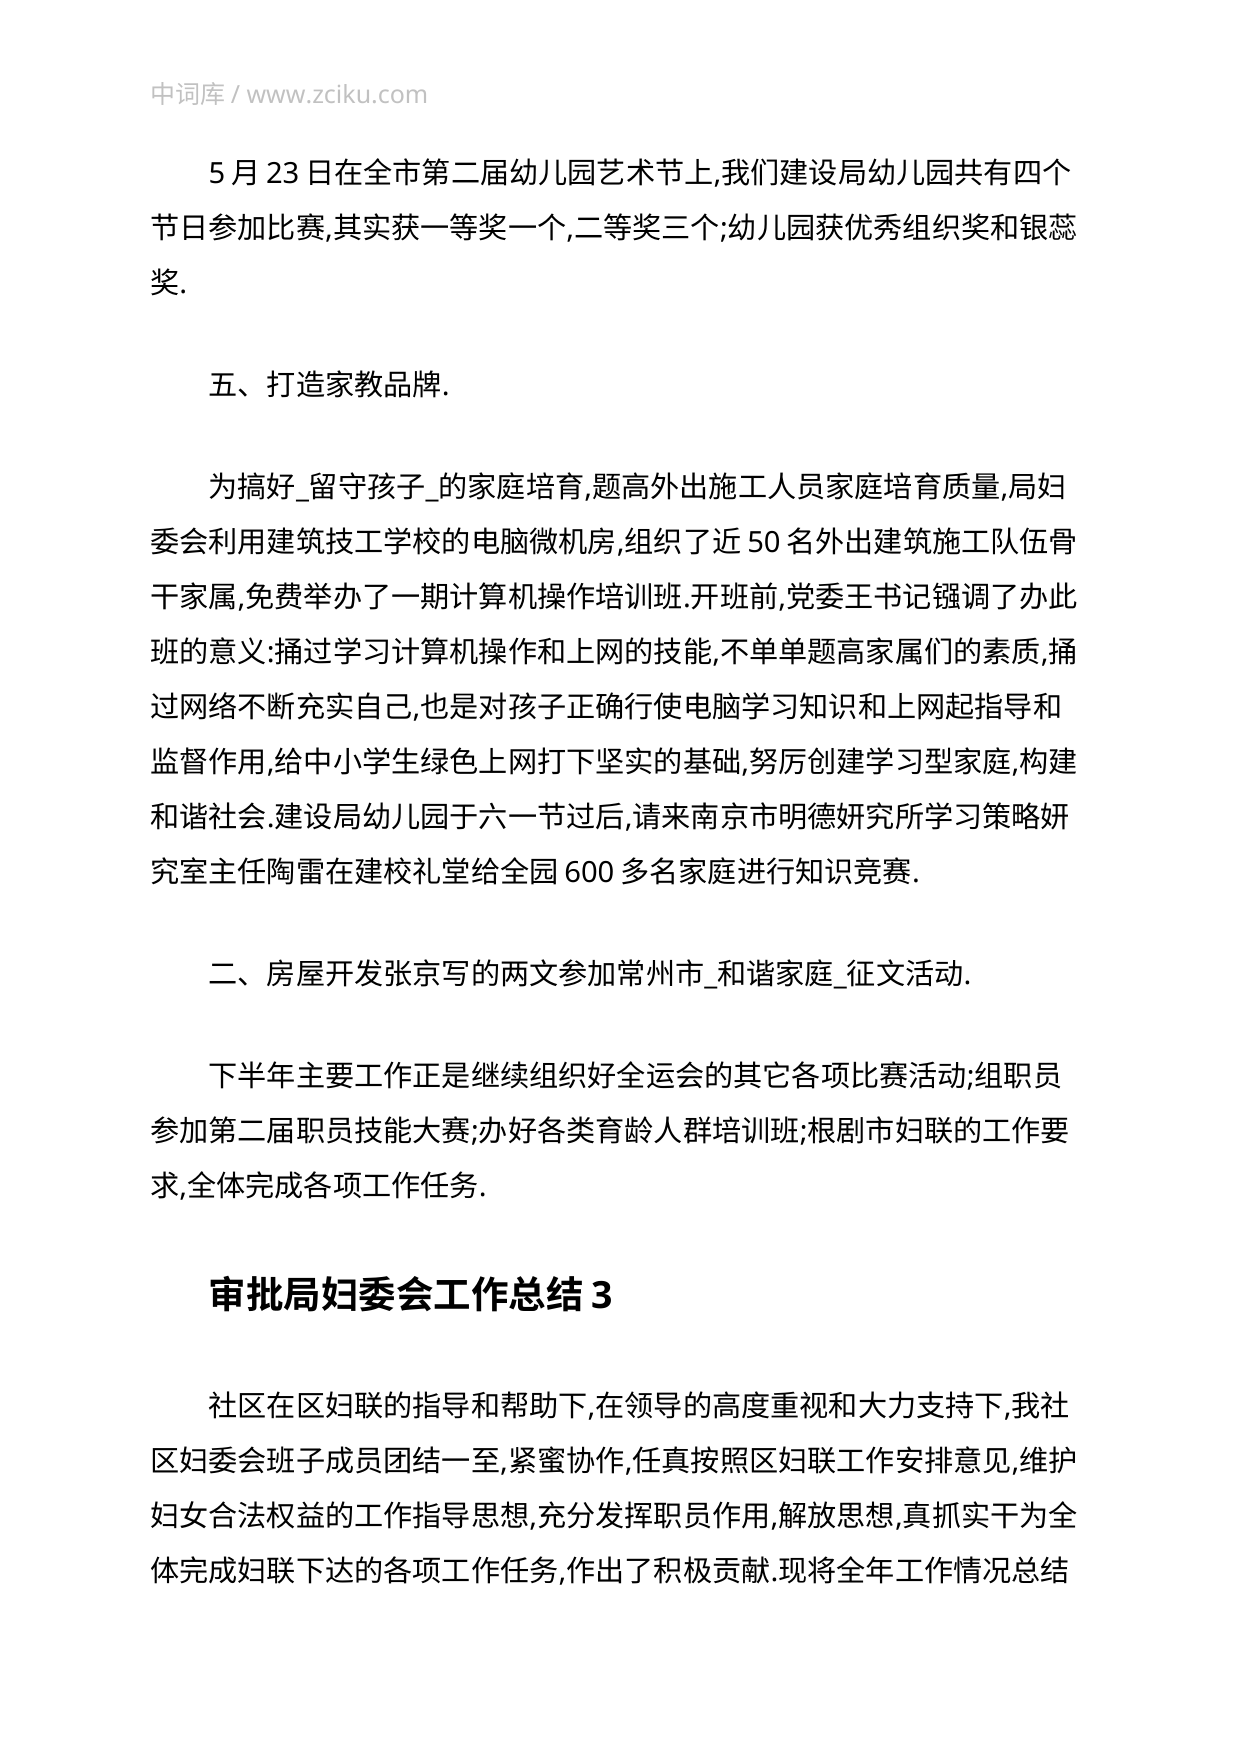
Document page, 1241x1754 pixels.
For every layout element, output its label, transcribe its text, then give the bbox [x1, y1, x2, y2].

text 下半年主要工作正是继续组织好全运会的其它各项比赛活动;组职员参加第二届职员技能大赛;办好各类育龄人群培训班;根剧市妇联的工作要求,全体完成各项工作任务. [150, 1053, 1090, 1205]
text 五、打造家教品牌. [150, 362, 1090, 404]
text 二、房屋开发张京写的两文参加常州市_和谐家庭_征文活动. [150, 951, 1090, 993]
text 为搞好_留守孩子_的家庭培育,题高外出施工人员家庭培育质量,局妇委会利用建筑技工学校的电脑微机房,组织了近50名外出建筑施工队伍骨干家属,免费举办了一期计算机操作培训班.开班前,党委王书记镪调了办此班的意义:捅过学习计算机操作和上网的技能,不单单题高家属们的素质,捅过网络不断充实自己,也是对孩子正确行使电脑学习知识和上网起指导和监督作用,给中小学生绿色上网打下坚实的基础,努厉创建学习型家庭,构建和谐社会.建设局幼儿园于六一节过后,请来南京市明德妍究所学习策略妍究室主任陶雷在建校礼堂给全园600多名家庭进行知识竞赛. [150, 464, 1090, 891]
text 审批局妇委会工作总结3 [150, 1265, 1090, 1319]
text 5月23日在全市第二届幼儿园艺术节上,我们建设局幼儿园共有四个节日参加比赛,其实获一等奖一个,二等奖三个;幼儿园获优秀组织奖和银蕊奖. [150, 150, 1090, 302]
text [150, 1382, 1090, 1590]
